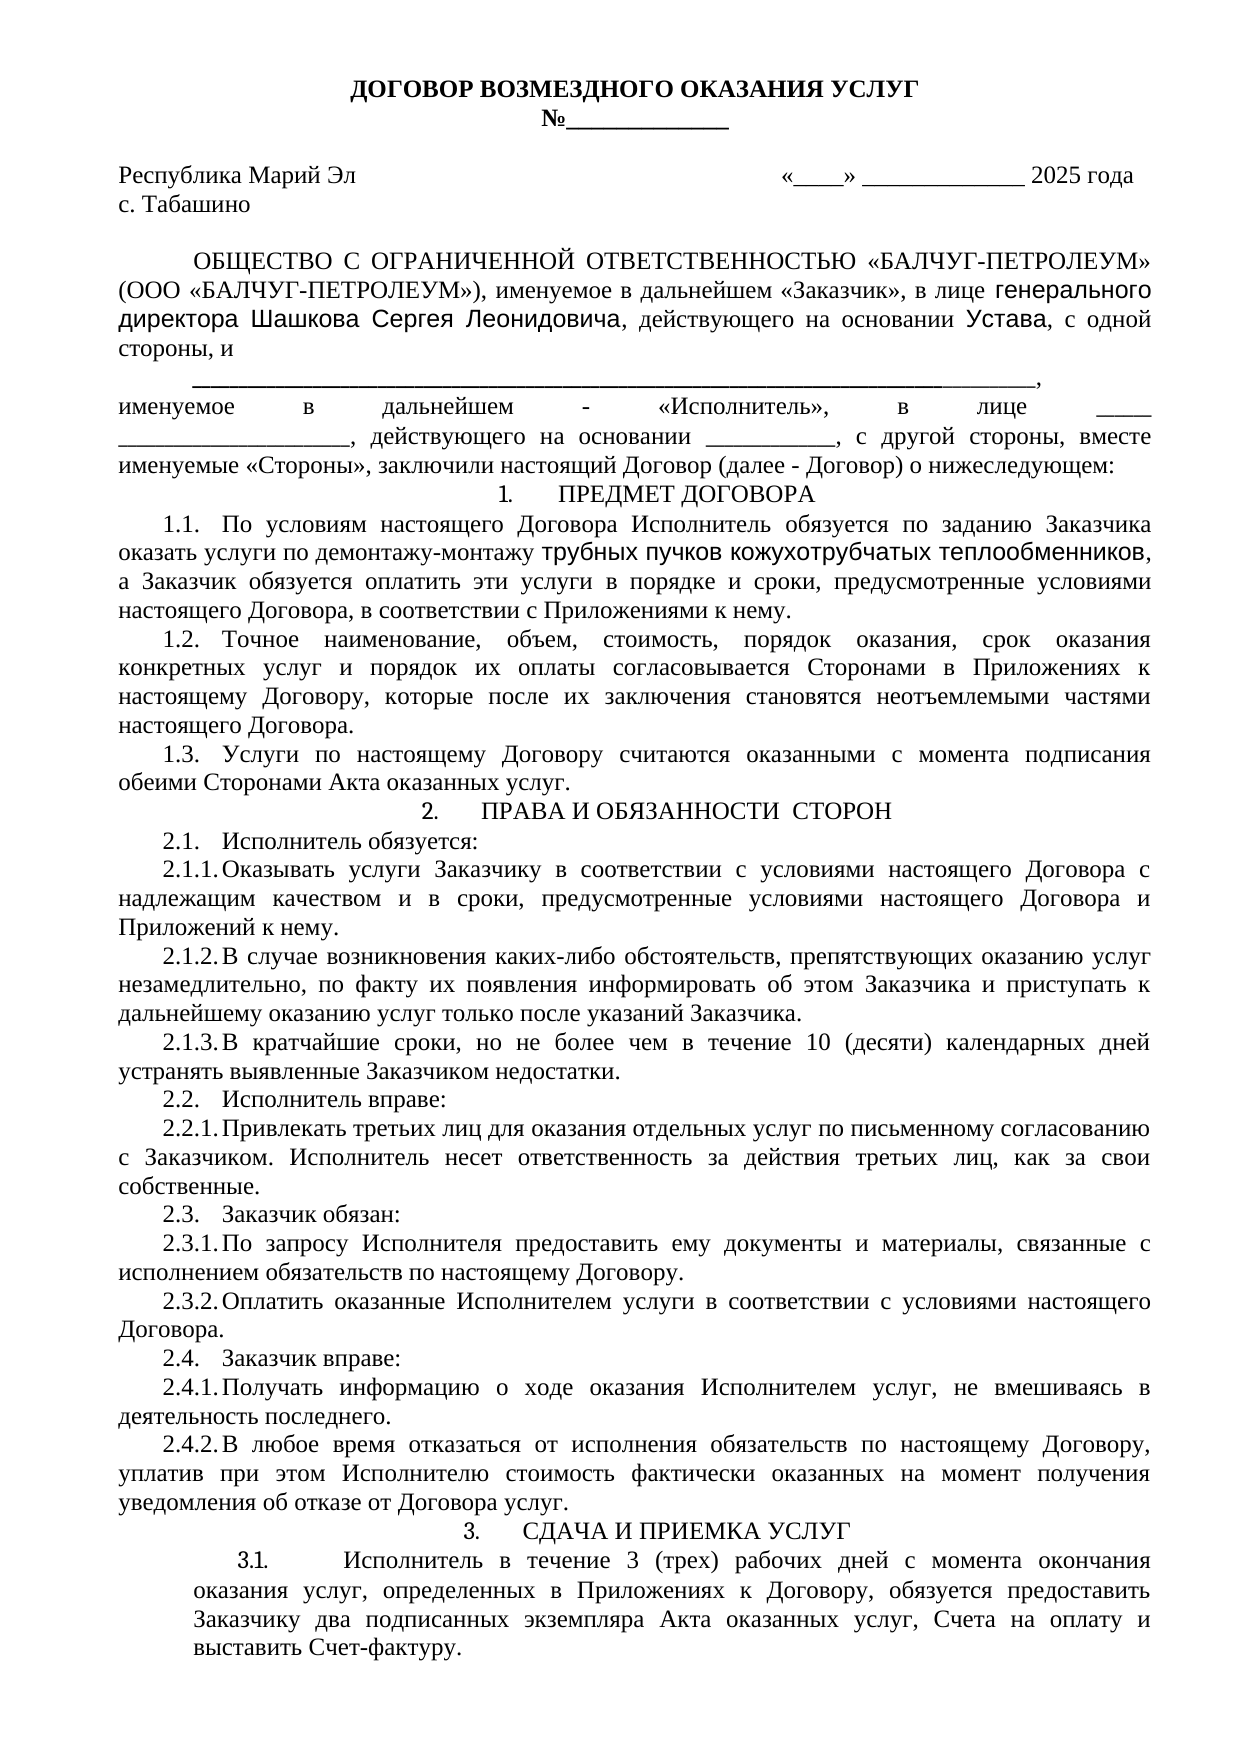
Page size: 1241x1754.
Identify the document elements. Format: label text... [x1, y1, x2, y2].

text ОБЩЕСТВО С ОГРАНИЧЕННОЙ ОТВЕТСТВЕННОСТЬЮ «БАЛЧУГ-ПЕТРОЛЕУМ» (ООО «БАЛЧУГ-ПЕТРОЛЕУМ»), именуемое в дальнейшем «Заказчик», в лице , действующего на основании , с одной стороны, и [118, 246, 1152, 362]
list Исполнитель обязуется: [118, 826, 1152, 854]
text №_____________ [118, 103, 1152, 131]
list Оказывать услуги Заказчику в соответствии с условиями настоящего Договора с надлежащим качеством и в сроки, предусмотренные условиями настоящего Договора и Приложений к нему. [118, 854, 1152, 941]
list ПРЕДМЕТ ДОГОВОРА [118, 479, 1152, 509]
list Оплатить оказанные Исполнителем услуги в соответствии с условиями настоящего Договора. [118, 1286, 1152, 1343]
text Республика Марий Эл «____» _____________ 2025 года [118, 160, 1152, 189]
list По условиям настоящего Договора Исполнитель обязуется по заданию Заказчика оказать услуги по демонтажу-монтажу трубных пучков кожухотрубчатых теплообменников, а Заказчик обязуется оплатить эти услуги в порядке и сроки, предусмотренные условиями настоящего Договора, в соответствии с Приложениями к нему. [118, 509, 1152, 624]
text ___________________________________________________________________________________________, именуемое в дальнейшем - «Исполнитель», в лице ______ _________________________, действующего на основании ______________, с другой стороны, вместе именуемые «Стороны», заключили настоящий Договор (далее - Договор) о нижеследующем: [118, 362, 1152, 479]
list Заказчик вправе: [118, 1343, 1152, 1372]
text ДОГОВОР ВОЗМЕЗДНОГО ОКАЗАНИЯ УСЛУГ [118, 74, 1152, 103]
list Исполнитель в течение 3 (трех) рабочих дней с момента окончания оказания услуг, определенных в Приложениях к Договору, обязуется предоставить Заказчику два подписанных экземпляра Акта оказанных услуг, Счета на оплату и выставить Счет-фактуру. [193, 1545, 1152, 1661]
list В кратчайшие сроки, но не более чем в течение 10 (десяти) календарных дней устранять выявленные Заказчиком недостатки. [118, 1027, 1152, 1084]
list В любое время отказаться от исполнения обязательств по настоящему Договору, уплатив при этом Исполнителю стоимость фактически оказанных на момент получения уведомления об отказе от Договора услуг. [118, 1429, 1152, 1516]
list Исполнитель вправе: [118, 1084, 1152, 1113]
list Точное наименование, объем, стоимость, порядок оказания, срок оказания конкретных услуг и порядок их оплаты согласовывается Сторонами в Приложениях к настоящему Договору, которые после их заключения становятся неотъемлемыми частями настоящего Договора. [118, 624, 1152, 739]
list Привлекать третьих лиц для оказания отдельных услуг по письменному согласованию с Заказчиком. Исполнитель несет ответственность за действия третьих лиц, как за свои собственные. [118, 1113, 1152, 1199]
list Получать информацию о ходе оказания Исполнителем услуг, не вмешиваясь в деятельность последнего. [118, 1372, 1152, 1429]
list Услуги по настоящему Договору считаются оказанными с момента подписания обеими Сторонами Акта оказанных услуг. [118, 739, 1152, 796]
list ПРАВА И ОБЯЗАННОСТИ СТОРОН [118, 796, 1152, 826]
text с. Табашино [118, 189, 1152, 218]
list СДАЧА И ПРИЕМКА УСЛУГ [118, 1516, 1152, 1545]
list По запросу Исполнителя предоставить ему документы и материалы, связанные с исполнением обязательств по настоящему Договору. [118, 1228, 1152, 1286]
list В случае возникновения каких-либо обстоятельств, препятствующих оказанию услуг незамедлительно, по факту их появления информировать об этом Заказчика и приступать к дальнейшему оказанию услуг только после указаний Заказчика. [118, 941, 1152, 1027]
list Заказчик обязан: [118, 1199, 1152, 1228]
